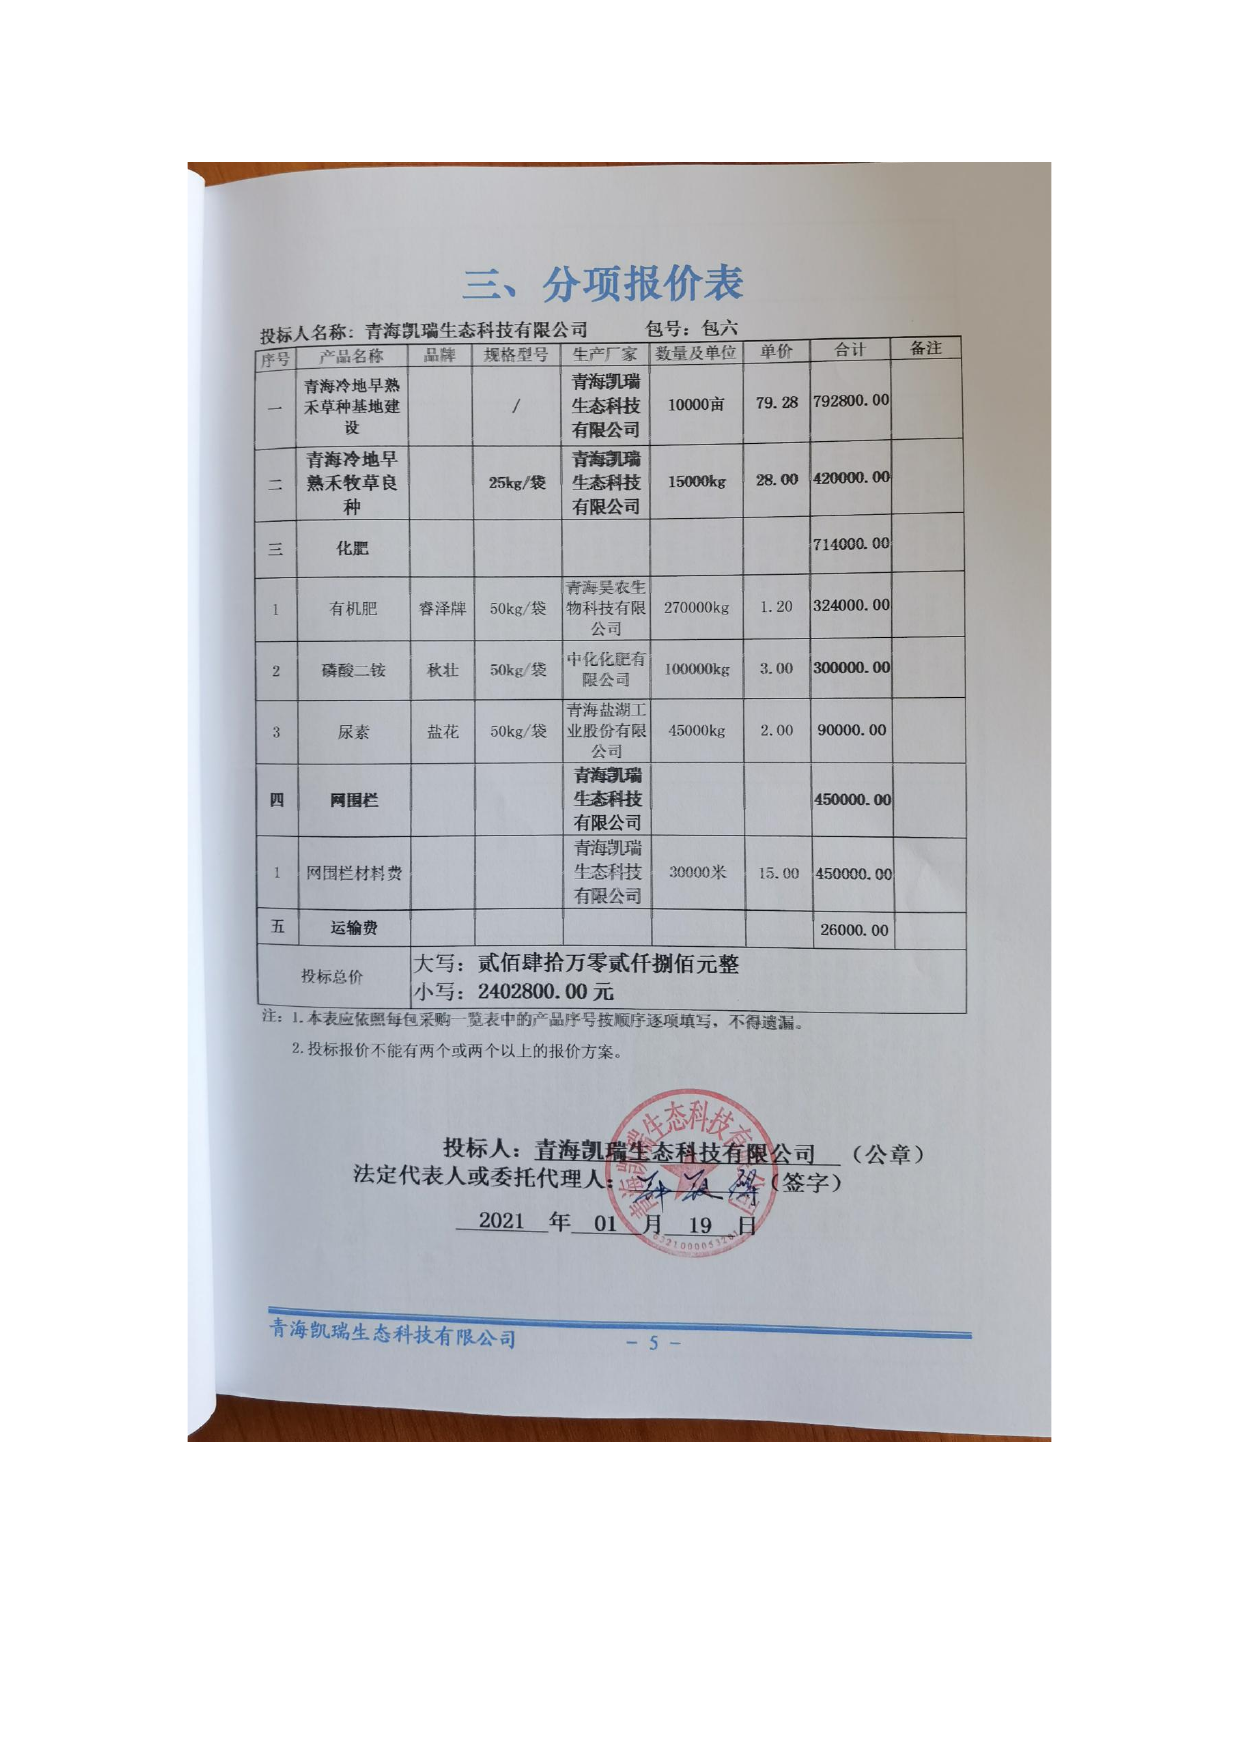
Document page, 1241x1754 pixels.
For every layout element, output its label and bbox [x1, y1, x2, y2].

picture [187, 162, 1052, 1442]
